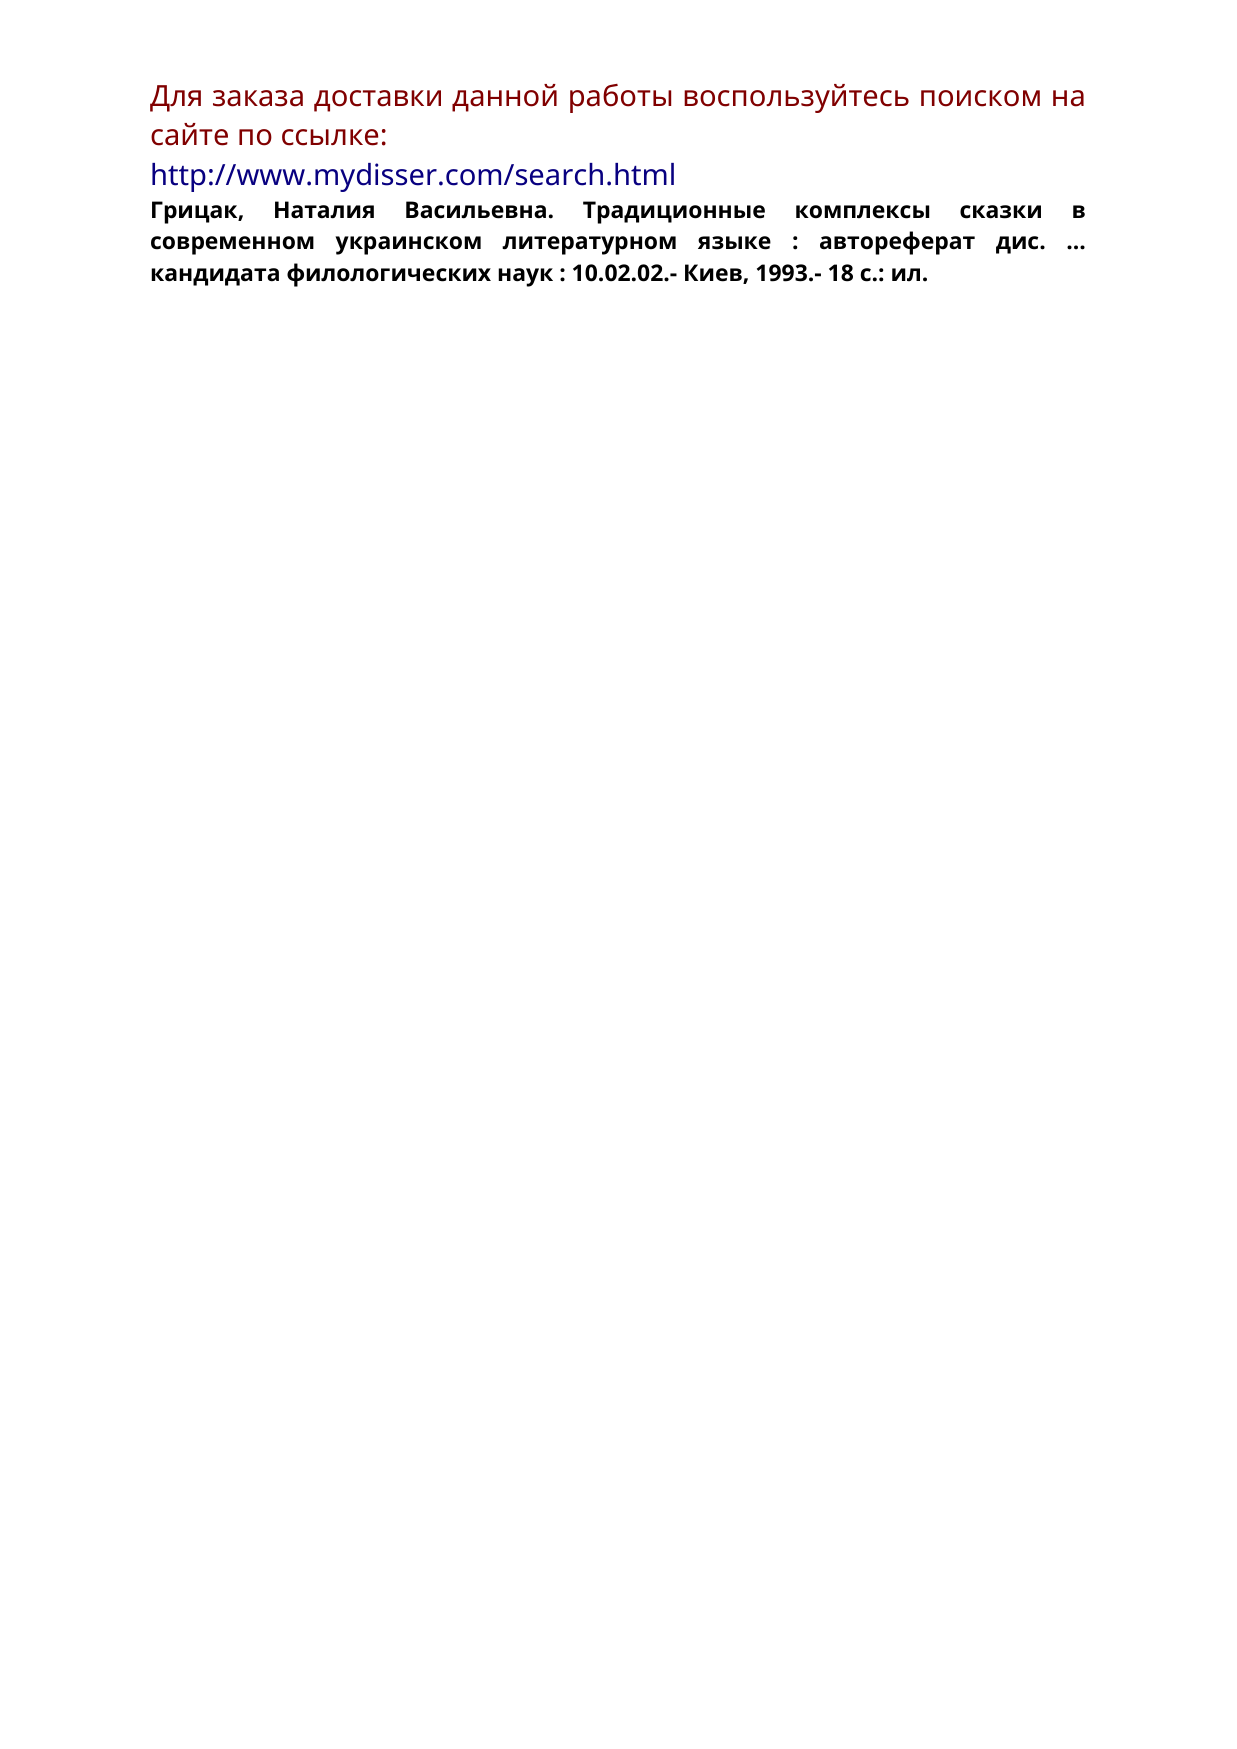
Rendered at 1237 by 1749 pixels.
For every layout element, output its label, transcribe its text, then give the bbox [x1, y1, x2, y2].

text Грицак, Наталия Васильевна. Традиционные комплексы сказки в современном украинском литературном языке : автореферат дис. ... кандидата филологических наук : 10.02.02.- Киев, 1993.- 18 с.: ил. [150, 194, 1086, 288]
